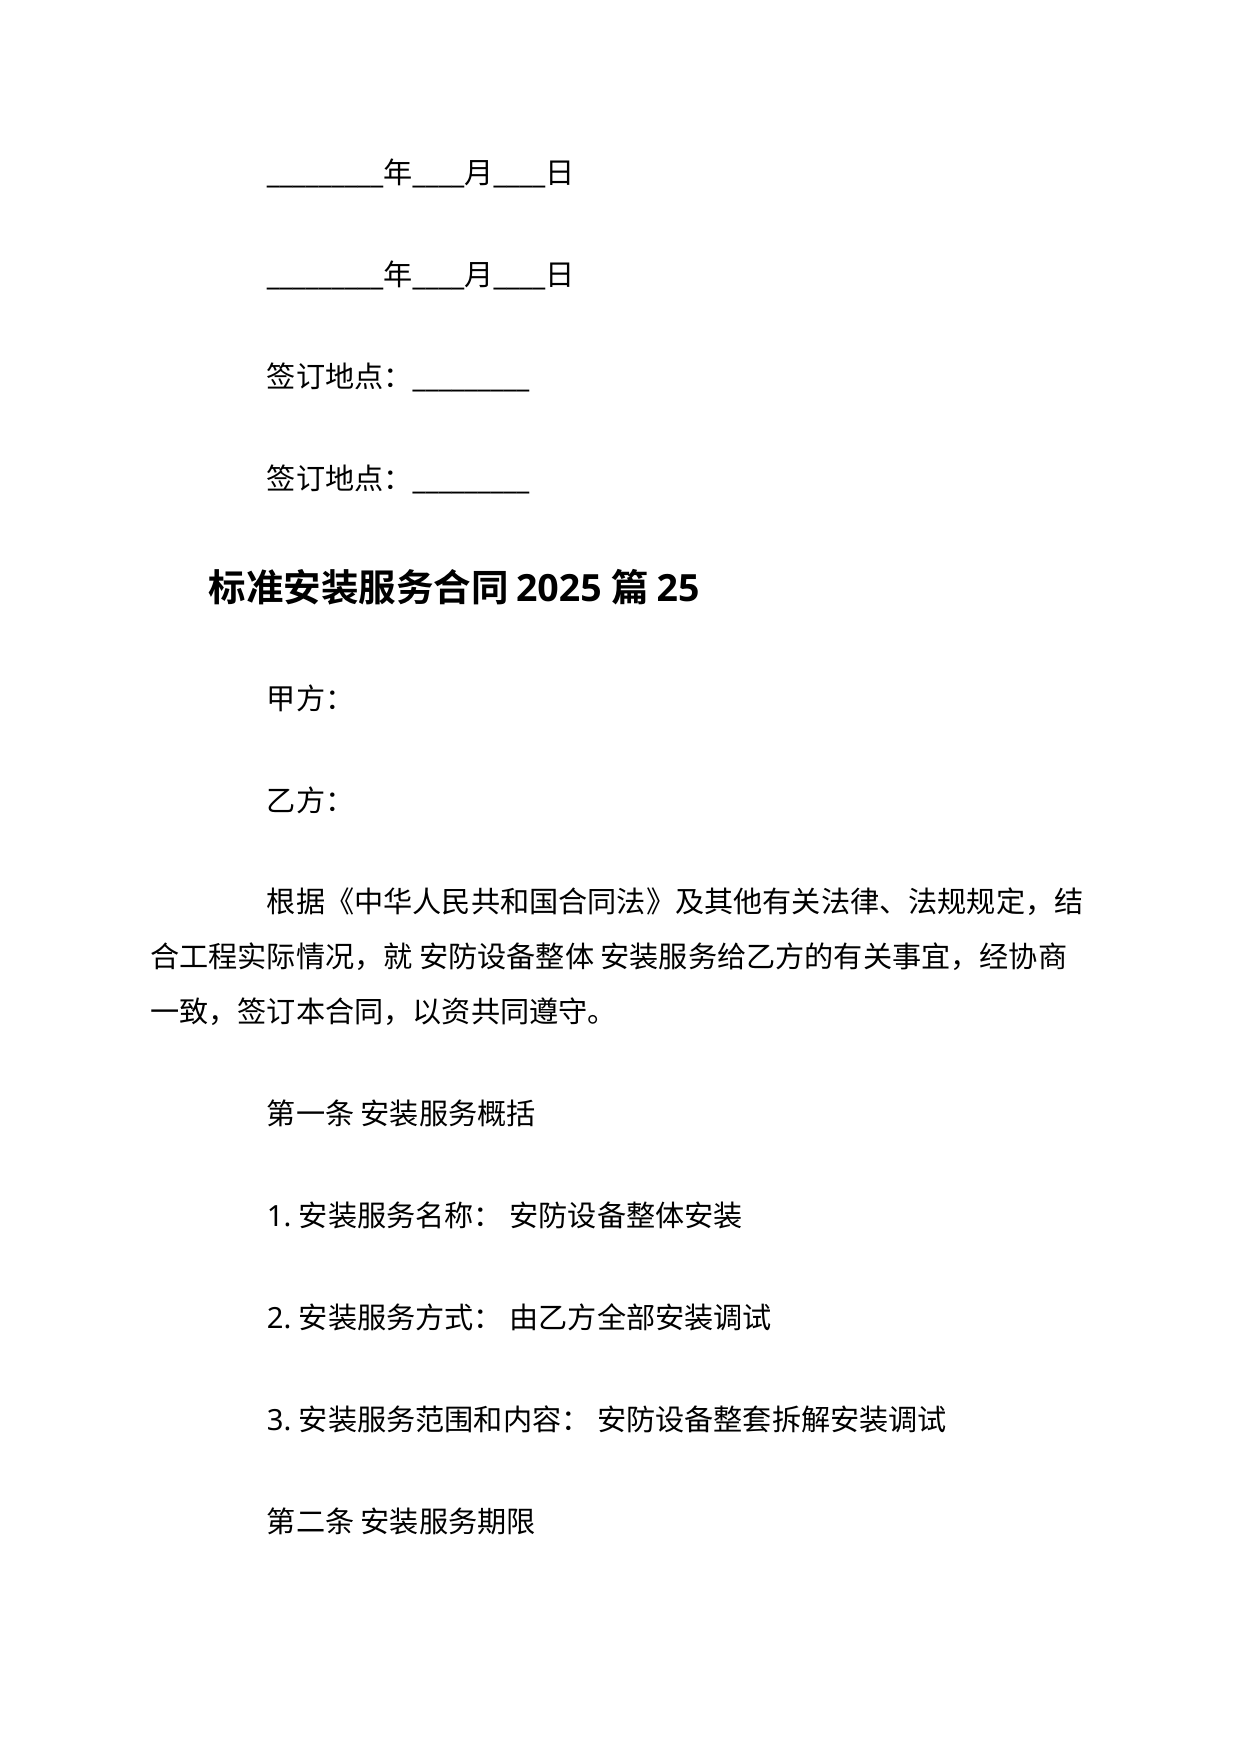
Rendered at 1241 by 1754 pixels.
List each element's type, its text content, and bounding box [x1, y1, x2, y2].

text 第一条 安装服务概括 [150, 1091, 1090, 1133]
text 签订地点：_________ [150, 354, 1090, 396]
text 1. 安装服务名称： 安防设备整体安装 [150, 1192, 1090, 1235]
text 甲方： [150, 676, 1090, 718]
text 第二条 安装服务期限 [150, 1498, 1090, 1541]
text 2. 安装服务方式： 由乙方全部安装调试 [150, 1294, 1090, 1337]
text 3. 安装服务范围和内容： 安防设备整套拆解安装调试 [150, 1396, 1090, 1439]
text 根据《中华人民共和国合同法》及其他有关法律、法规规定，结合工程实际情况，就 安防设备整体 安装服务给乙方的有关事宜，经协商一致，签订本合同，以资共同遵守。 [150, 879, 1090, 1031]
text 签订地点：_________ [150, 456, 1090, 498]
text 乙方： [150, 777, 1090, 819]
text _________年____月____日 [150, 252, 1090, 294]
text 标准安装服务合同2025 篇25 [150, 558, 1090, 612]
text _________年____月____日 [150, 150, 1090, 192]
